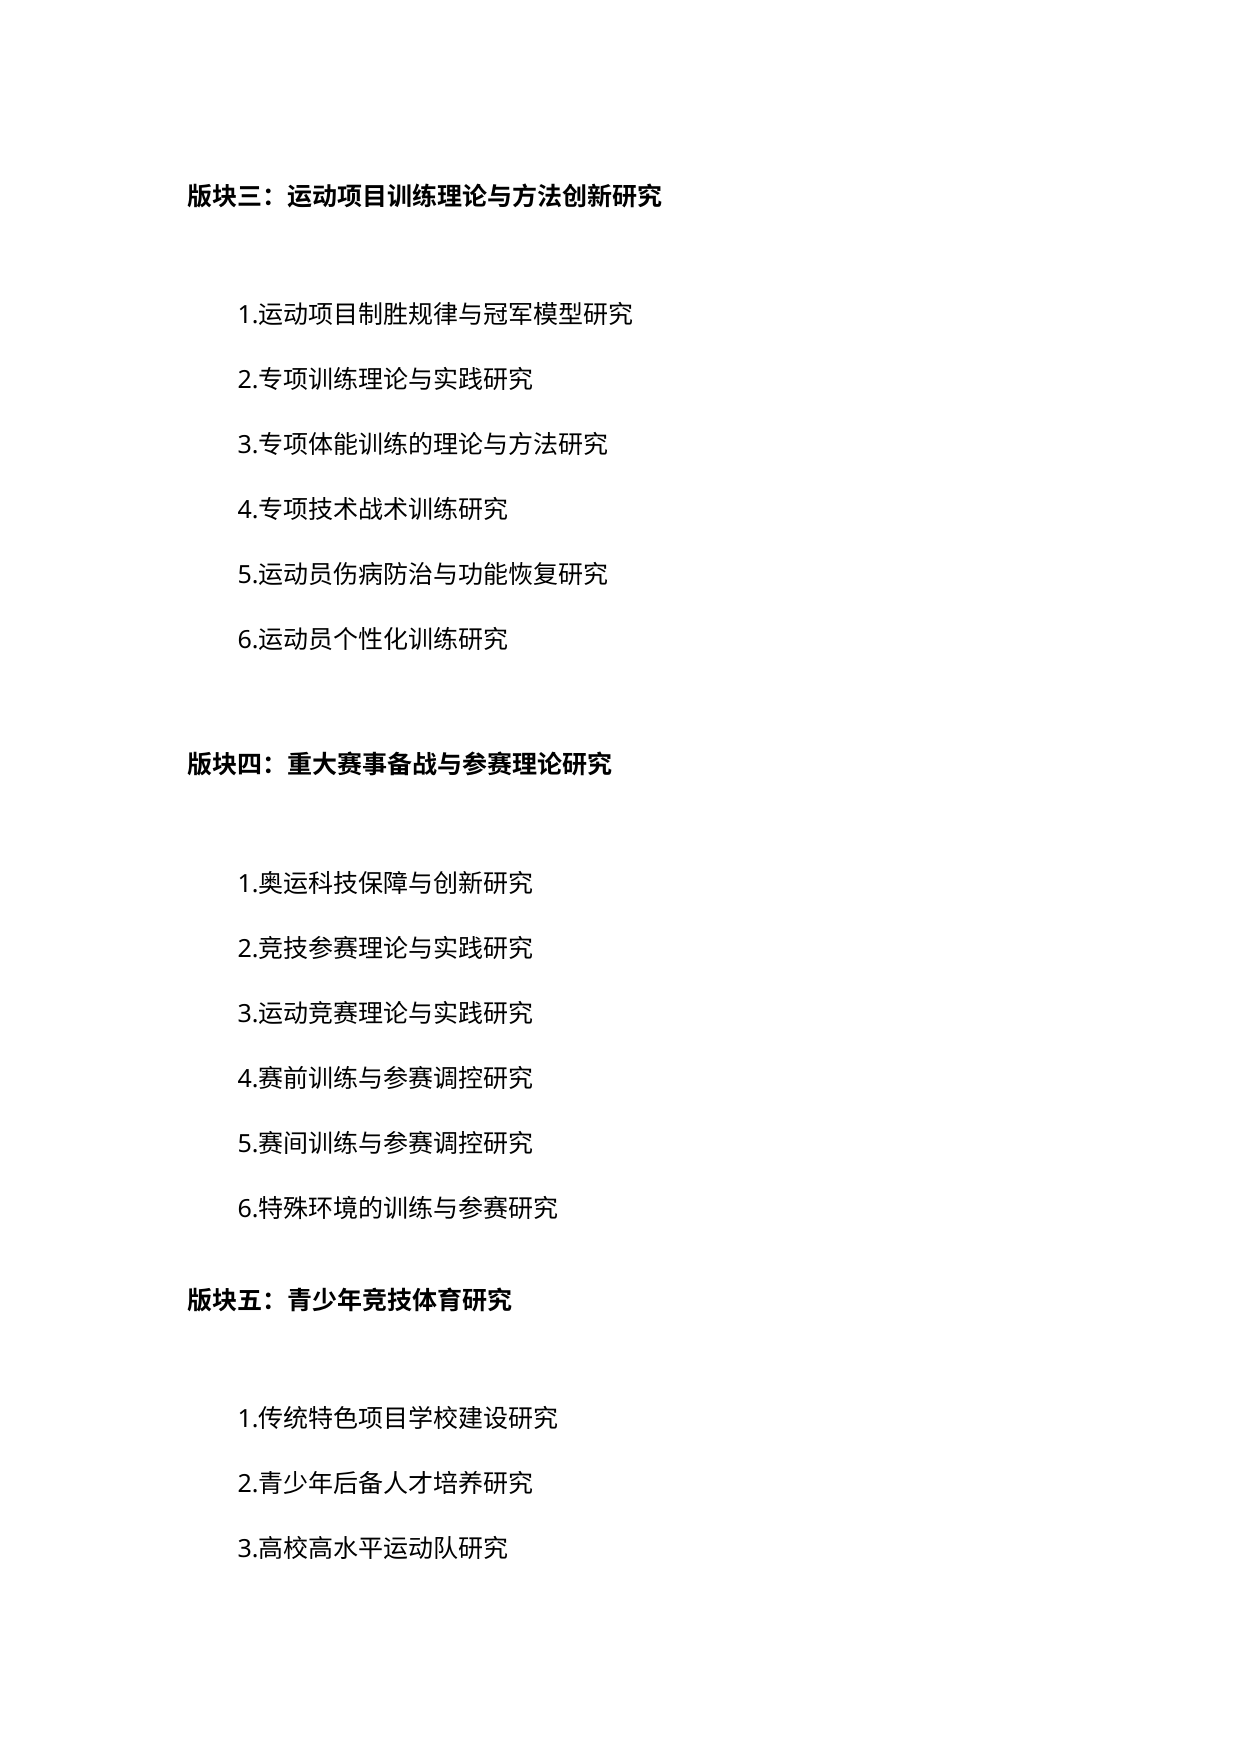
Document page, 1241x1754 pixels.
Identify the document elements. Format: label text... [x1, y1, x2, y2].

text 6.运动员个性化训练研究 [187, 606, 1053, 671]
text 1.运动项目制胜规律与冠军模型研究 [187, 281, 1053, 346]
subtitle 版块三：运动项目训练理论与方法创新研究 [187, 162, 1053, 227]
subtitle 版块五：青少年竞技体育研究 [187, 1266, 1053, 1331]
text 4.赛前训练与参赛调控研究 [187, 1044, 1053, 1109]
text 3.运动竞赛理论与实践研究 [187, 979, 1053, 1044]
text 4.专项技术战术训练研究 [187, 476, 1053, 541]
text 2.专项训练理论与实践研究 [187, 346, 1053, 411]
text 5.运动员伤病防治与功能恢复研究 [187, 541, 1053, 606]
subtitle 版块四：重大赛事备战与参赛理论研究 [187, 730, 1053, 795]
text 3.高校高水平运动队研究 [187, 1514, 1053, 1579]
text 6.特殊环境的训练与参赛研究 [187, 1174, 1053, 1239]
text 5.赛间训练与参赛调控研究 [187, 1109, 1053, 1174]
text 1.奥运科技保障与创新研究 [187, 849, 1053, 914]
text 1.传统特色项目学校建设研究 [187, 1384, 1053, 1449]
text 3.专项体能训练的理论与方法研究 [187, 411, 1053, 476]
text 2.竞技参赛理论与实践研究 [187, 914, 1053, 979]
text 2.青少年后备人才培养研究 [187, 1449, 1053, 1514]
